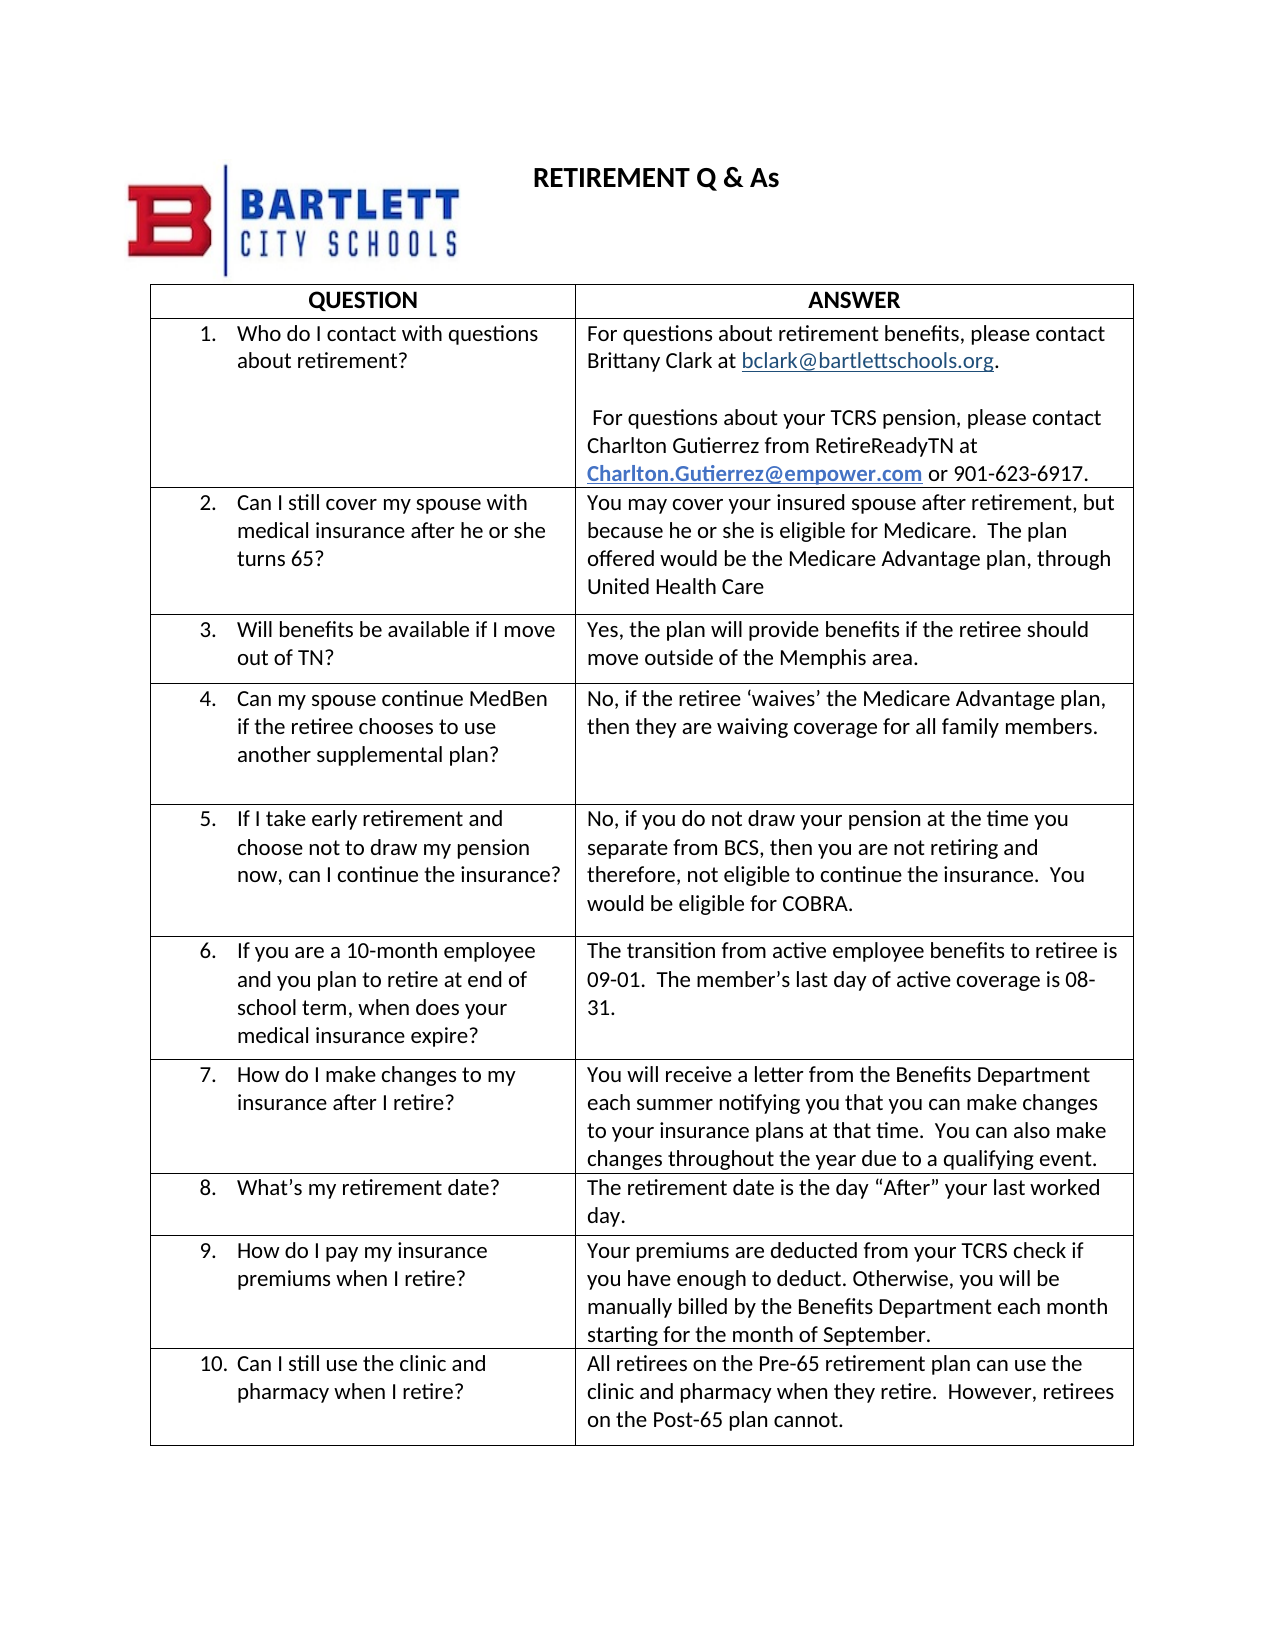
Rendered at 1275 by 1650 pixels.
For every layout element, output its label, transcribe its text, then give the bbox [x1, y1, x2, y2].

table_cell Who do I contact with questions about retirement? [151, 319, 575, 487]
table_header QUESTION [151, 285, 575, 318]
table_cell How do I pay my insurance premiums when I retire? [151, 1236, 575, 1348]
table_header ANSWER [576, 285, 1133, 318]
table_cell What’s my retirement date? [151, 1174, 575, 1235]
text RETIREMENT Q & As [462, 159, 1125, 195]
table_cell Your premiums are deducted from your TCRS check if you have enough to deduct. Otherwise, you will be manually billed by the Benefits Department each month starting for the month of September. [576, 1236, 1133, 1348]
table_cell Can I still cover my spouse with medical insurance after he or she turns 65? [151, 488, 575, 614]
table_cell You may cover your insured spouse after retirement, but because he or she is eligible for Medicare. The plan offered would be the Medicare Advantage plan, through United Health Care [576, 488, 1133, 614]
table_cell No, if you do not draw your pension at the time you separate from BCS, then you are not retiring and therefore, not eligible to continue the insurance. You would be eligible for COBRA. [576, 805, 1133, 936]
table_cell Can my spouse continue MedBen if the retiree chooses to use another supplemental plan? [151, 684, 575, 803]
table_cell If you are a 10-month employee and you plan to retire at end of school term, when does your medical insurance expire? [151, 937, 575, 1059]
table_cell No, if the retiree ‘waives’ the Medicare Advantage plan, then they are waiving coverage for all family members. [576, 684, 1133, 803]
table_cell For questions about retirement benefits, please contact Brittany Clark at bclark@bartlettschools.org. For questions about your TCRS pension, please contact Charlton Gutierrez from RetireReadyTN at Charlton.Gutierrez@empower.com or 901-623-6917. [576, 319, 1133, 487]
table_cell The retirement date is the day “After” your last worked day. [576, 1174, 1133, 1235]
table_cell How do I make changes to my insurance after I retire? [151, 1060, 575, 1172]
table_cell All retirees on the Pre-65 retirement plan can use the clinic and pharmacy when they retire. However, retirees on the Post-65 plan cannot. [576, 1349, 1133, 1445]
table_cell Will benefits be available if I move out of TN? [151, 615, 575, 683]
table_cell The transition from active employee benefits to retiree is 09-01. The member’s last day of active coverage is 08-31. [576, 937, 1133, 1059]
table_cell You will receive a letter from the Benefits Department each summer notifying you that you can make changes to your insurance plans at that time. You can also make changes throughout the year due to a qualifying event. [576, 1060, 1133, 1172]
picture [123, 159, 462, 284]
table_cell Can I still use the clinic and pharmacy when I retire? [151, 1349, 575, 1445]
table_cell If I take early retirement and choose not to draw my pension now, can I continue the insurance? [151, 805, 575, 936]
table_cell Yes, the plan will provide benefits if the retiree should move outside of the Memphis area. [576, 615, 1133, 683]
